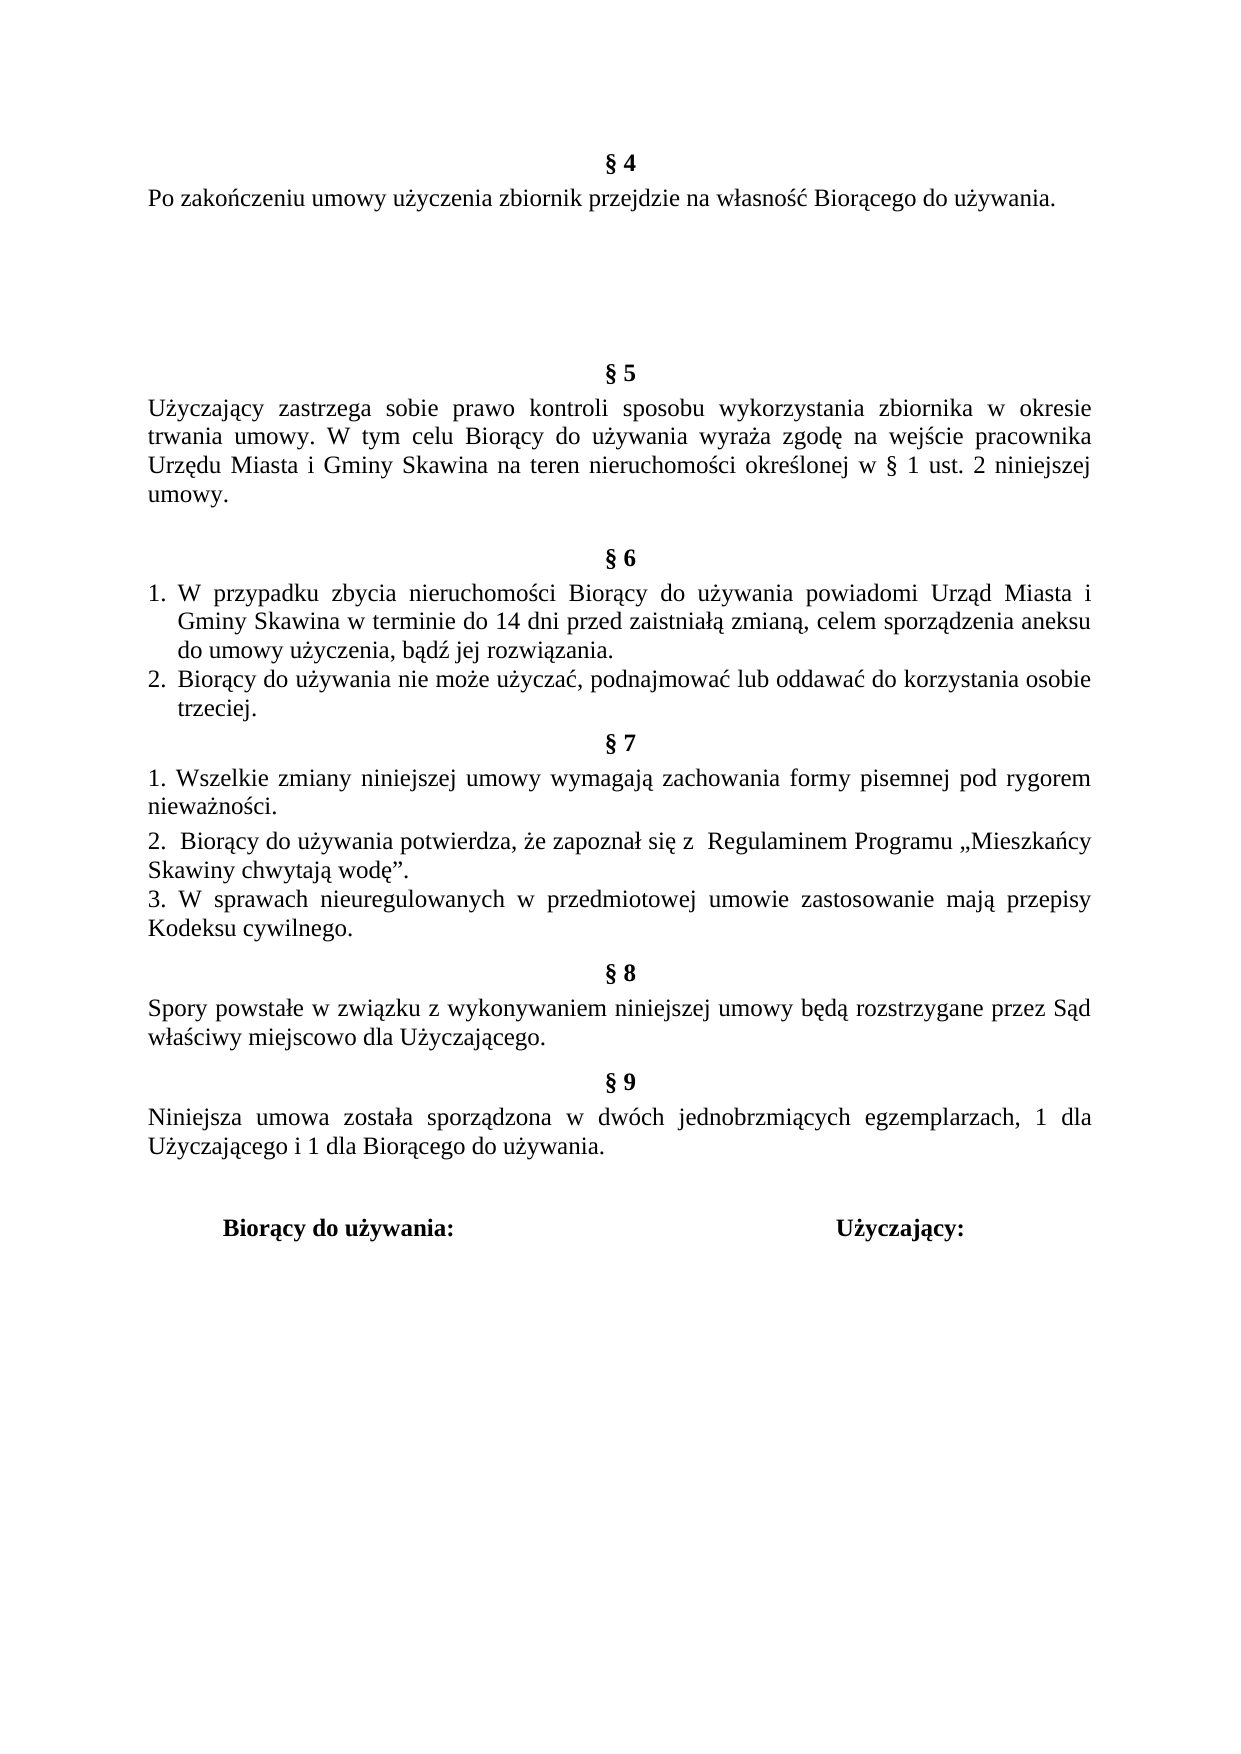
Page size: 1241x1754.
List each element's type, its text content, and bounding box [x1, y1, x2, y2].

text § 9 [148, 1067, 1092, 1096]
text 1. Wszelkie zmiany niniejszej umowy wymagają zachowania formy pisemnej pod rygorem nieważności. [148, 763, 1092, 820]
list Biorący do używania nie może użyczać, podnajmować lub oddawać do korzystania osobie trzeciej. [148, 664, 1092, 721]
text Użyczający zastrzega sobie prawo kontroli sposobu wykorzystania zbiornika w okresie trwania umowy. W tym celu Biorący do używania wyraża zgodę na wejście pracownika Urzędu Miasta i Gminy Skawina na teren nieruchomości określonej w § 1 ust. 2 niniejszej umowy. [148, 393, 1092, 508]
text § 8 [148, 958, 1092, 987]
list W przypadku zbycia nieruchomości Biorący do używania powiadomi Urząd Miasta i Gminy Skawina w terminie do 14 dni przed zaistniałą zmianą, celem sporządzenia aneksu do umowy użyczenia, bądź jej rozwiązania. [148, 578, 1092, 664]
text § 5 [148, 358, 1092, 386]
text Po zakończeniu umowy użyczenia zbiornik przejdzie na własność Biorącego do używania. [148, 183, 1092, 211]
text Spory powstałe w związku z wykonywaniem niniejszej umowy będą rozstrzygane przez Sąd właściwy miejscowo dla Użyczającego. [148, 993, 1092, 1051]
text Biorący do używania: Użyczający: [148, 1213, 1092, 1242]
text § 7 [148, 728, 1092, 756]
text 3. W sprawach nieuregulowanych w przedmiotowej umowie zastosowanie mają przepisy Kodeksu cywilnego. [148, 884, 1092, 941]
text Niniejsza umowa została sporządzona w dwóch jednobrzmiących egzemplarzach, 1 dla Użyczającego i 1 dla Biorącego do używania. [148, 1102, 1092, 1160]
text § 4 [148, 148, 1092, 176]
text § 6 [148, 543, 1092, 571]
text 2. Biorący do używania potwierdza, że zapoznał się z Regulaminem Programu „Mieszkańcy Skawiny chwytają wodę”. [148, 826, 1092, 884]
